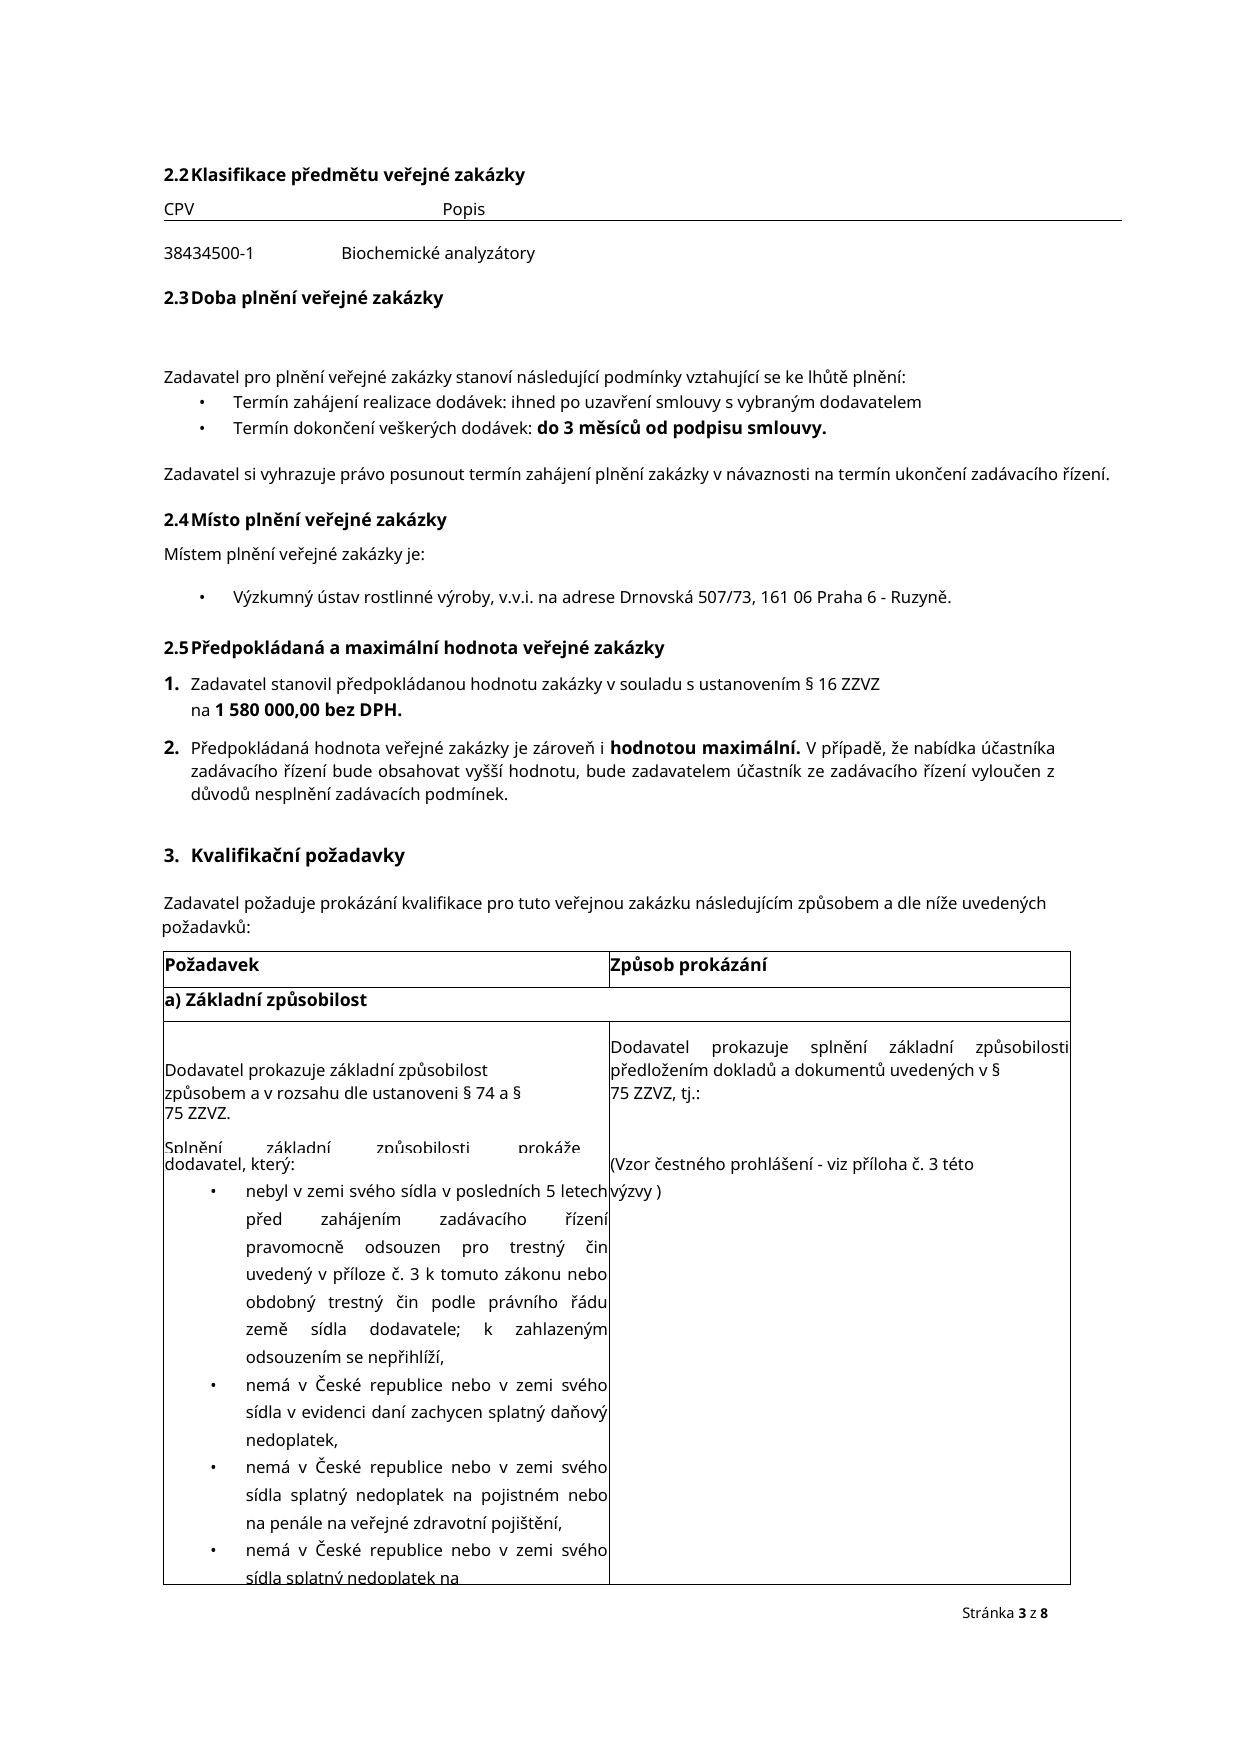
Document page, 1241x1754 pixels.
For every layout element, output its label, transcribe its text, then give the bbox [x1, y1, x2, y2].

table_cell (Vzor čestného prohlášení - viz příloha č. 3 této [610, 1153, 1070, 1180]
list Termín zahájení realizace dodávek: ihned po uzavření smlouvy s vybraným dodavatelem [199, 391, 1122, 413]
list Zadavatel stanovil předpokládanou hodnotu zakázky v souladu s ustanovením § 16 ZZVZ [163, 670, 1122, 695]
list Výzkumný ústav rostlinné výroby, v.v.i. na adrese Drnovská 507/73, 161 06 Praha 6 - Ruzyně. [199, 586, 1060, 609]
table_cell výzvy ) [610, 1180, 1070, 1583]
list Předpokládaná hodnota veřejné zakázky je zároveň i hodnotou maximální. V případě, že nabídka účastníka zadávacího řízení bude obsahovat vyšší hodnotu, bude zadavatelem účastník ze zadávacího řízení vyloučen z důvodů nesplnění zadávacích podmínek. [163, 734, 1056, 805]
table_cell dodavatel, který: [164, 1153, 609, 1180]
text Zadavatel si vyhrazuje právo posunout termín zahájení plnění zakázky v návaznosti na termín ukončení zadávacího řízení. [161, 462, 1122, 485]
table_cell [609, 988, 1070, 1021]
text na 1 580 000,00 bez DPH. [191, 698, 1122, 722]
table_cell Dodavatel prokazuje základní způsobilost [164, 1022, 609, 1082]
list Doba plnění veřejné zakázky [163, 286, 1122, 310]
table_header Požadavek [164, 952, 609, 987]
text Zadavatel požaduje prokázání kvalifikace pro tuto veřejnou zakázku následujícím způsobem a dle níže uvedených požadavků: [161, 891, 1060, 939]
list Předpokládaná a maximální hodnota veřejné zakázky [163, 635, 1122, 659]
text CPV Popis [163, 197, 1122, 221]
table_cell 75 ZZVZ, tj.: [610, 1082, 1070, 1153]
table_cell a) Základní způsobilost [164, 988, 609, 1021]
list Klasifikace předmětu veřejné zakázky [163, 163, 1122, 187]
table_header Způsob prokázání [610, 952, 1070, 987]
table_cell způsobem a v rozsahu dle ustanoveni § 74 a § [164, 1082, 609, 1102]
list Místo plnění veřejné zakázky [163, 508, 1122, 532]
list Termín dokončení veškerých dodávek: do 3 měsíců od podpisu smlouvy. [199, 415, 1122, 439]
text Místem plnění veřejné zakázky je: [163, 542, 1122, 565]
table_cell Dodavatel prokazuje splnění základní způsobilosti předložením dokladů a dokumentů uvedených v § [610, 1022, 1070, 1082]
text 38434500-1 Biochemické analyzátory [163, 242, 1122, 265]
table_cell 75 ZZVZ. Splnění základní způsobilosti prokáže [164, 1102, 609, 1153]
list Kvalifikační požadavky [163, 843, 1122, 868]
text Zadavatel pro plnění veřejné zakázky stanoví následující podmínky vztahující se ke lhůtě plnění: [163, 366, 1122, 389]
table_cell nebyl v zemi svého sídla v posledních 5 letech před zahájením zadávacího řízení pravomocně odsouzen pro trestný čin uvedený v příloze č. 3 k tomuto zákonu nebo obdobný trestný čin podle právního řádu země sídla dodavatele; k zahlazeným odsouzením se nepřihlíží, nemá v České republice nebo v zemi svého sídla v evidenci daní zachycen splatný daňový nedoplatek, nemá v České republice nebo v zemi svého sídla splatný nedoplatek na pojistném nebo na penále na veřejné zdravotní pojištění, nemá v České republice nebo v zemi svého sídla splatný nedoplatek na [164, 1180, 609, 1583]
